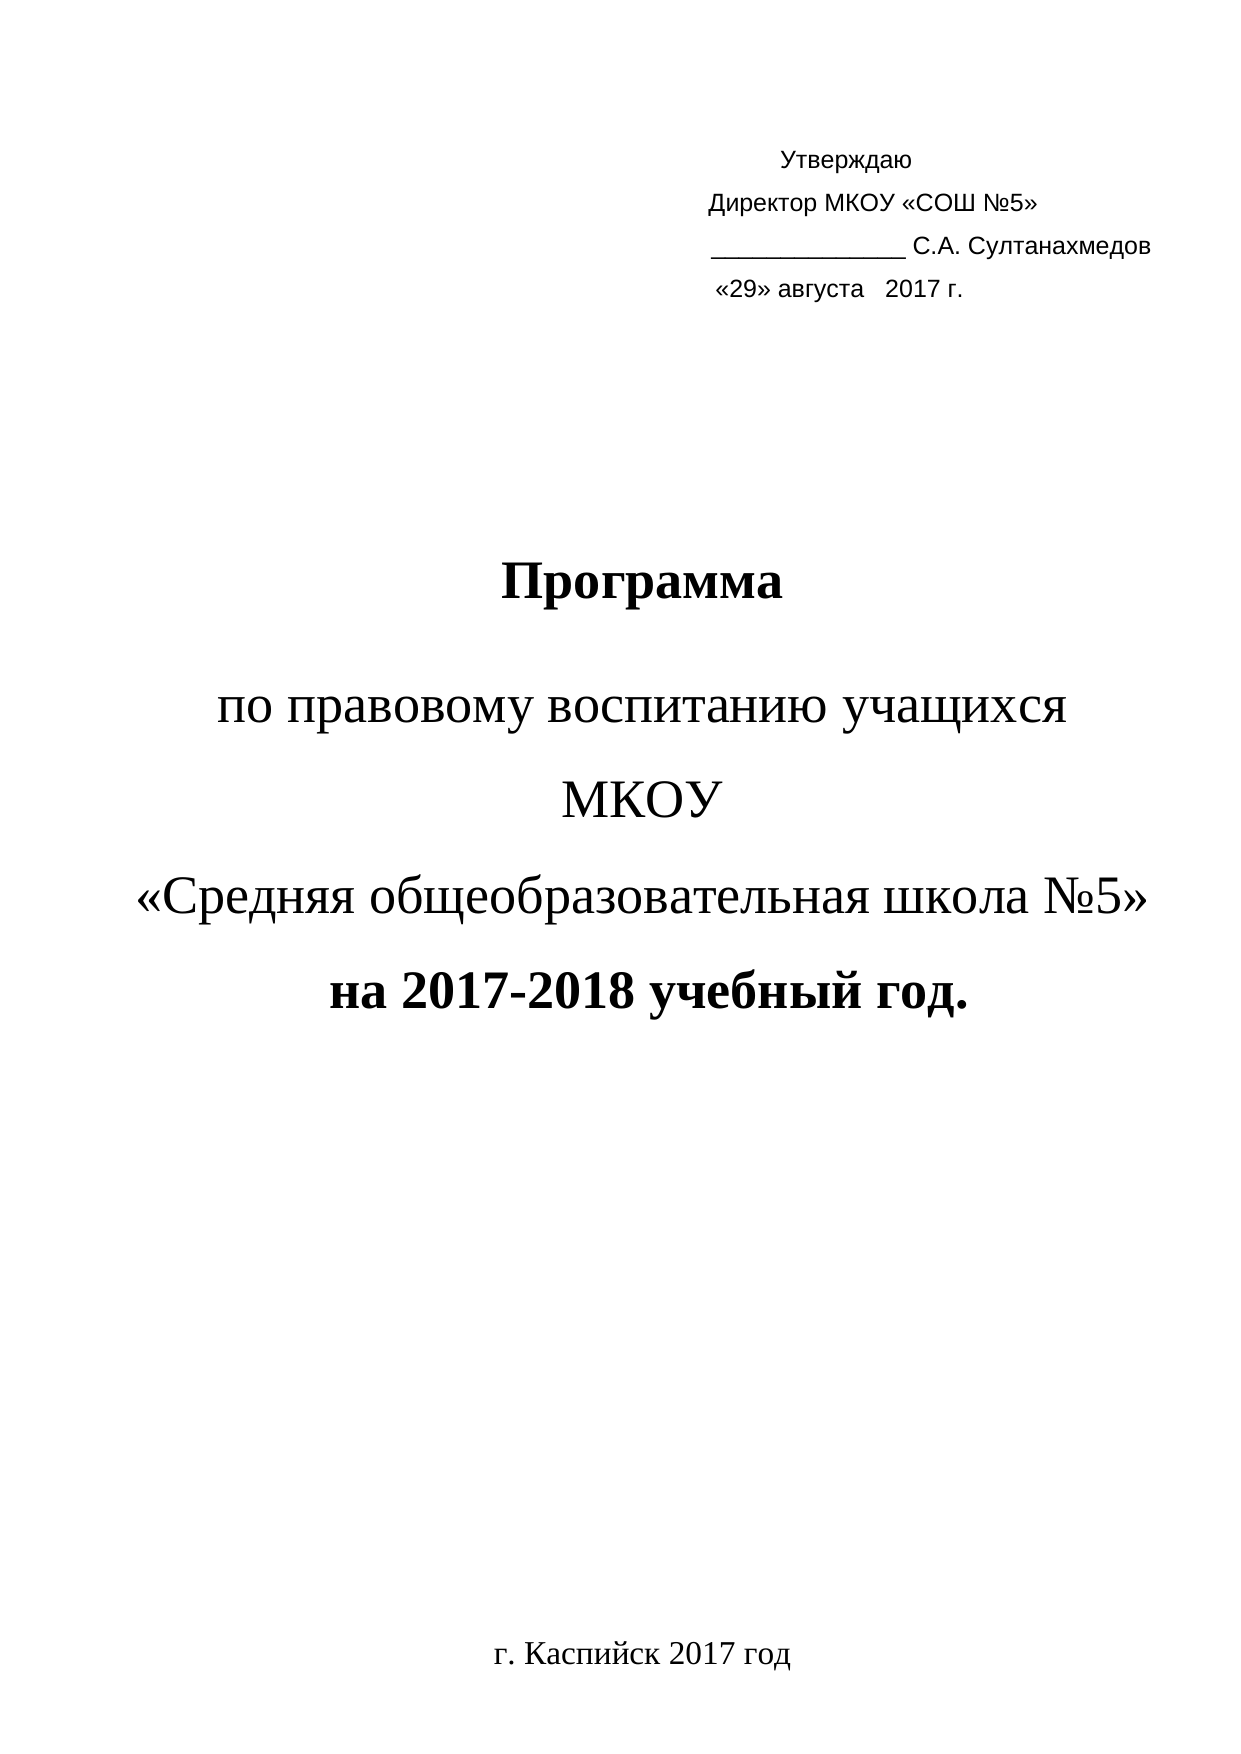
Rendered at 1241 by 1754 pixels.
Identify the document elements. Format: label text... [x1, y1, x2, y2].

text «Средняя общеобразовательная школа №5» [133, 862, 1152, 925]
text МКОУ [133, 767, 1152, 829]
text Директор МКОУ «СОШ №5» [133, 188, 1152, 216]
text Программа [133, 547, 1152, 610]
text г. Каспийск 2017 год [133, 1633, 1152, 1672]
text «29» августа 2017 г. [133, 274, 1152, 303]
text на 2017-2018 учебный год. [133, 958, 1152, 1020]
text по правовому воспитанию учащихся [133, 672, 1152, 734]
text Утверждаю [133, 144, 1152, 173]
text ______________ С.А. Султанахмедов [133, 231, 1152, 259]
